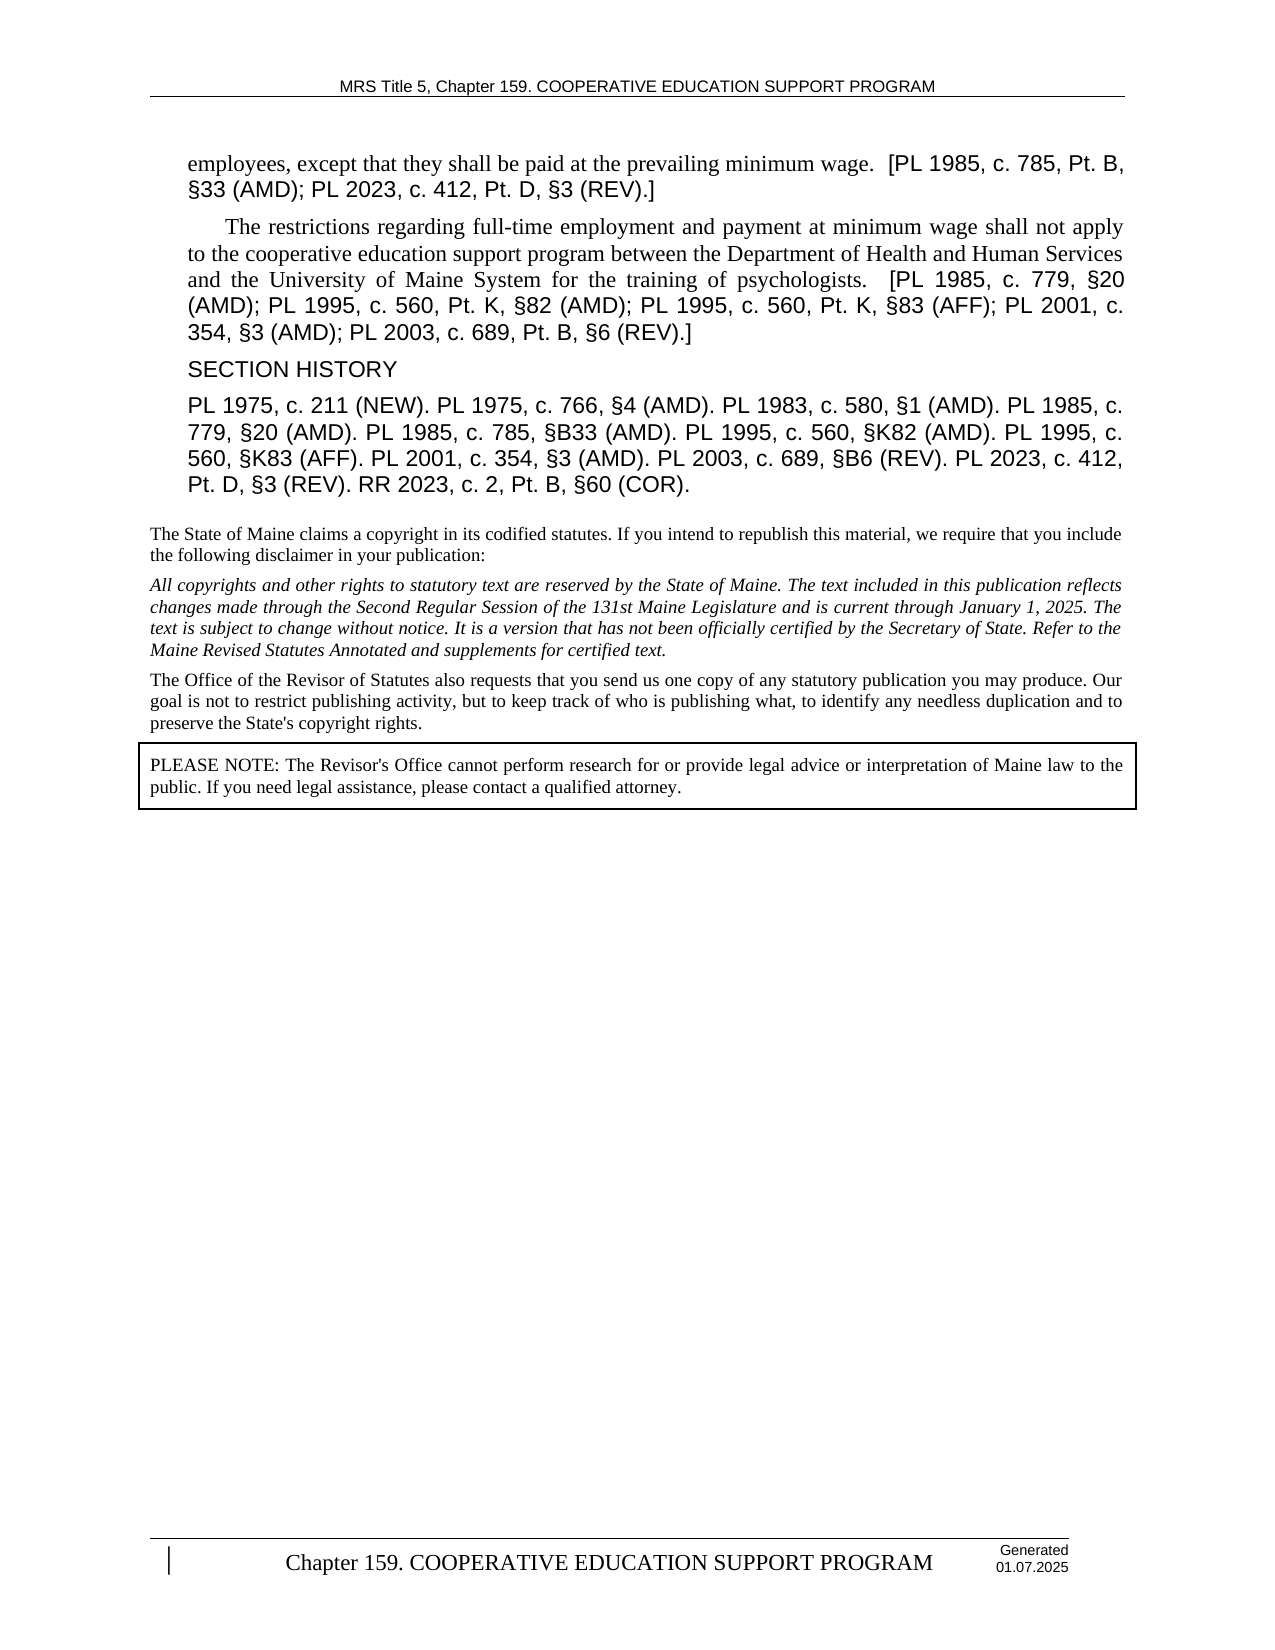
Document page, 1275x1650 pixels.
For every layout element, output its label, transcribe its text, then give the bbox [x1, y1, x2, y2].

text The State of Maine claims a copyright in its codified statutes. If you intend to republish this material, we require that you include the following disclaimer in your publication: [150, 523, 1125, 566]
text SECTION HISTORY [187, 356, 1125, 382]
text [187, 150, 1125, 203]
text The restrictions regarding full-time employment and payment at minimum wage shall not apply to the cooperative education support program between the Department of Health and Human Services and the University of Maine System for the training of psychologists. [PL 1985, c. 779, §20 (AMD); PL 1995, c. 560, Pt. K, §82 (AMD); PL 1995, c. 560, Pt. K, §83 (AFF); PL 2001, c. 354, §3 (AMD); PL 2003, c. 689, Pt. B, §6 (REV).] [187, 213, 1125, 345]
text PL 1975, c. 211 (NEW). PL 1975, c. 766, §4 (AMD). PL 1983, c. 580, §1 (AMD). PL 1985, c. 779, §20 (AMD). PL 1985, c. 785, §B33 (AMD). PL 1995, c. 560, §K82 (AMD). PL 1995, c. 560, §K83 (AFF). PL 2001, c. 354, §3 (AMD). PL 2003, c. 689, §B6 (REV). PL 2023, c. 412, Pt. D, §3 (REV). RR 2023, c. 2, Pt. B, §60 (COR). [187, 392, 1125, 498]
text The Office of the Revisor of Statutes also requests that you send us one copy of any statutory publication you may produce. Our goal is not to restrict publishing activity, but to keep track of who is publishing what, to identify any needless duplication and to preserve the State's copyright rights. [150, 669, 1125, 733]
text All copyrights and other rights to statutory text are reserved by the State of Maine. The text included in this publication reflects changes made through the Second Regular Session of the 131st Maine Legislature and is current through January 1, 2025 . The text is subject to change without notice. It is a version that has not been officially certified by the Secretary of State. Refer to the Maine Revised Statutes Annotated and supplements for certified text. [150, 574, 1125, 660]
text PLEASE NOTE: The Revisor's Office cannot perform research for or provide legal advice or interpretation of Maine law to the public. If you need legal assistance, please contact a qualified attorney. [140, 744, 1135, 808]
